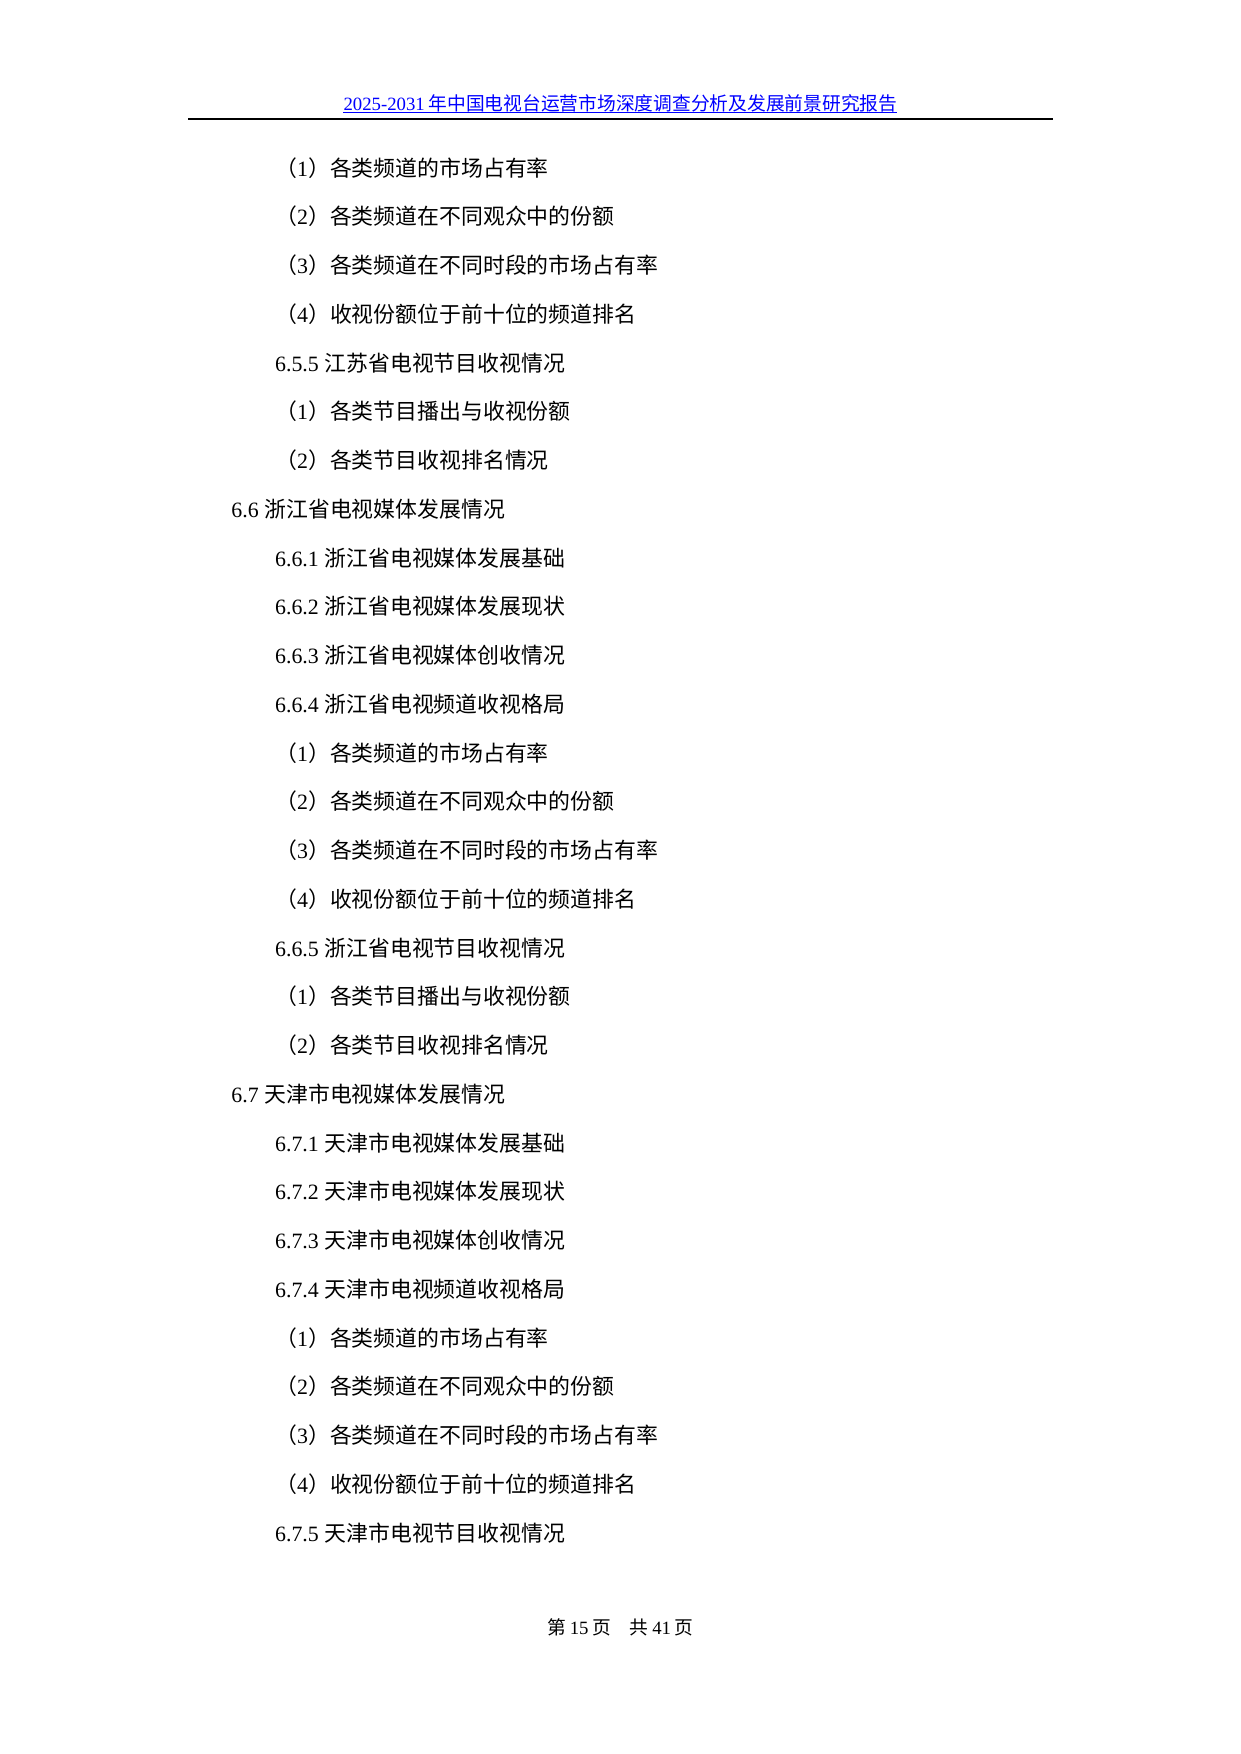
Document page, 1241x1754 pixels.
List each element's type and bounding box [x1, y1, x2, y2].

text [187, 150, 1053, 1548]
